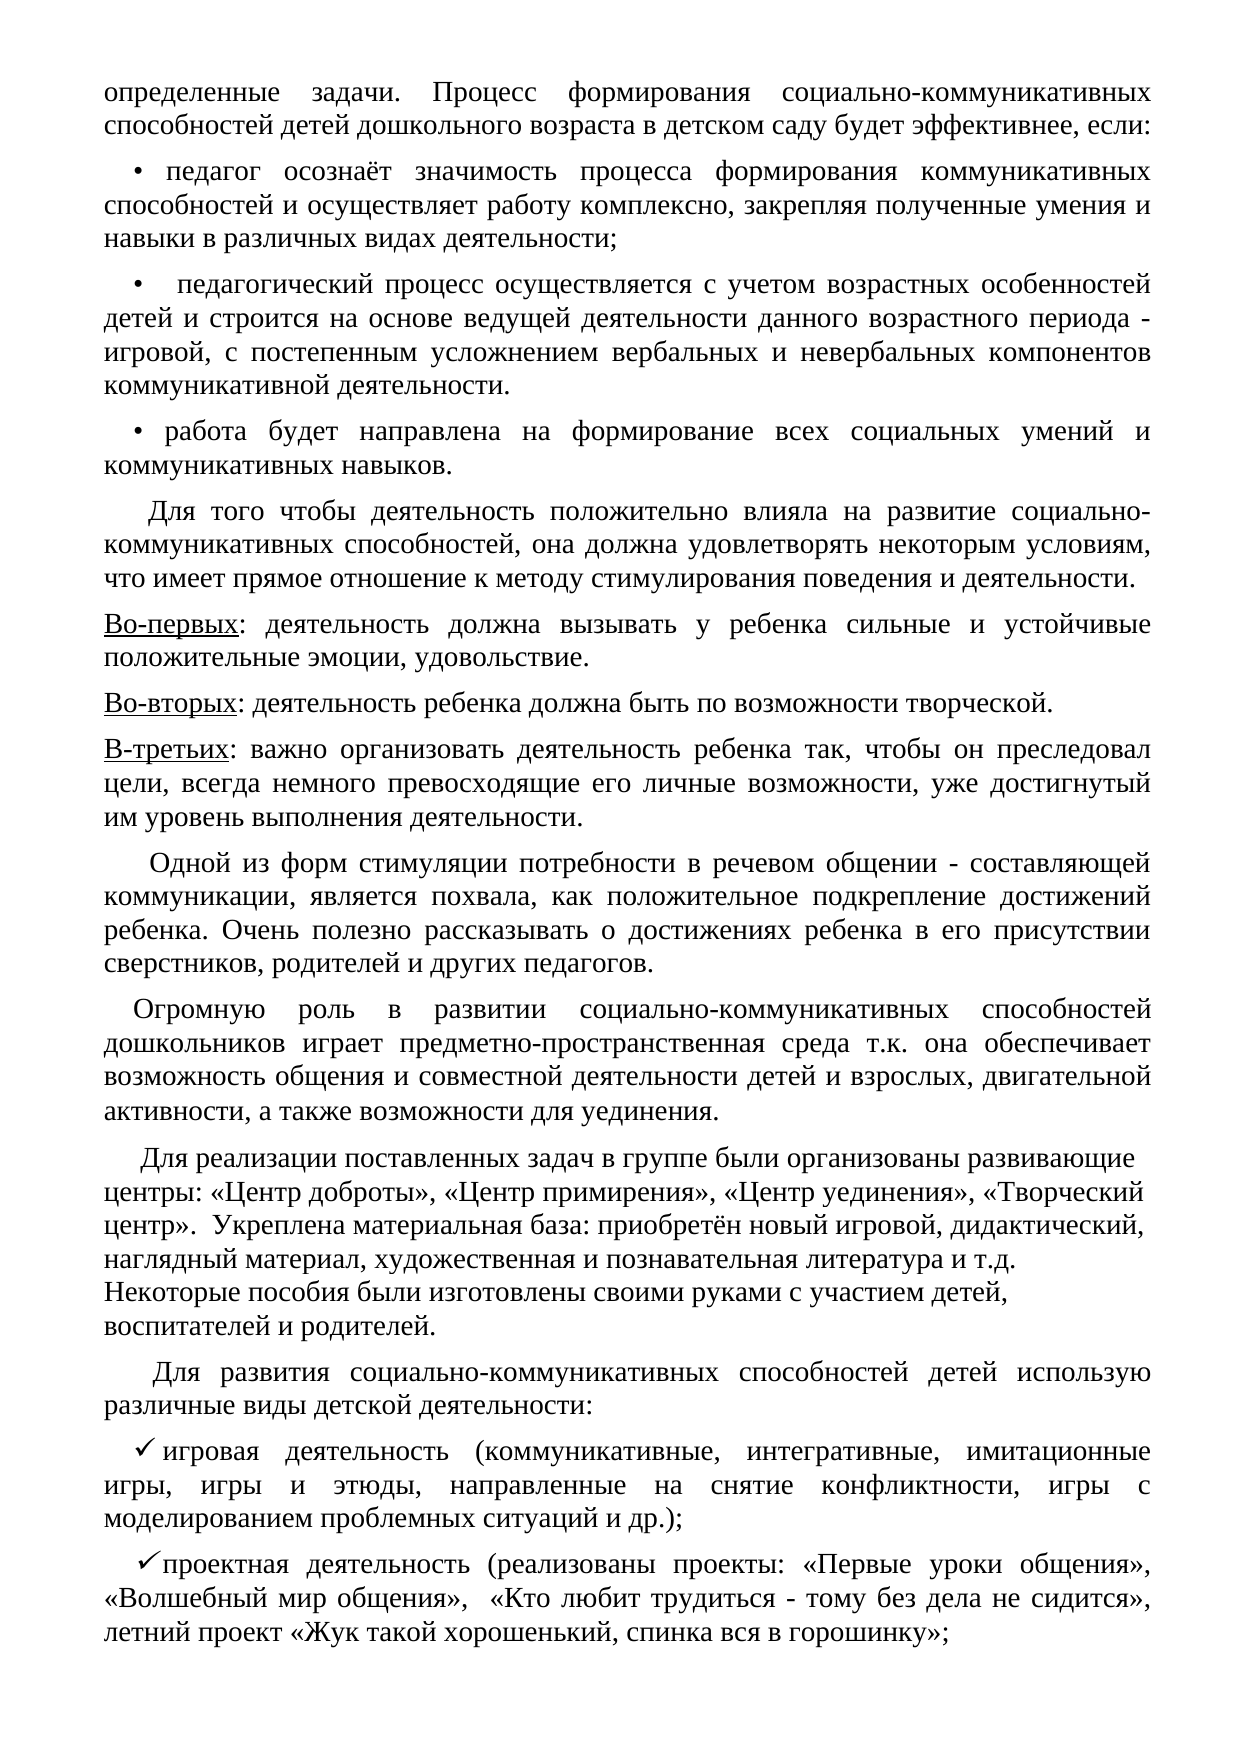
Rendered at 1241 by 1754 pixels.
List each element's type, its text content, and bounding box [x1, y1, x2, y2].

text Для реализации поставленных задач в группе были организованы развивающие центры: «Центр доброты», «Центр примирения», «Центр уединения», «Творческий центр». Укреплена материальная база: приобретён новый игровой, дидактический, наглядный материал, художественная и познавательная литература и т.д. Некоторые пособия были изготовлены своими руками с участием детей, воспитателей и родителей. [436, 1140, 1152, 1341]
text Огромную роль в развитии социально-коммуникативных способностей дошкольников играет предметно-пространственная среда т.к. она обеспечивает возможность общения и совместной деятельности детей и взрослых, двигательной активности, а также возможности для уединения. [103, 1058, 1152, 1128]
text Одной из форм стимуляции потребности в речевом общении - составляющей коммуникации, является похвала, как положительное подкрепление достижений ребенка. Очень полезно рассказывать о достижениях ребенка в его присутствии сверстников, родителей и других педагогов. [103, 845, 1152, 979]
text В-третьих: важно организовать деятельность ребенка так, чтобы он преследовал цели, всегда немного превосходящие его личные возможности, уже достигнутый им уровень выполнения деятельности. [103, 732, 1152, 832]
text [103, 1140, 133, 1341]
list проектная деятельность (реализованы проекты: «Первые уроки общения», «Волшебный мир общения», «Кто любит трудиться - тому без дела не сидится», летний проект «Жук такой хорошенький, спинка вся в горошинку»; [103, 1547, 1152, 1647]
text Для того чтобы деятельность положительно влияла на развитие социально-коммуникативных способностей, она должна удовлетворять некоторым условиям, что имеет прямое отношение к методу стимулирования поведения и деятельности. [103, 493, 1152, 593]
text • педагогический процесс осуществляется с учетом возрастных особенностей детей и строится на основе ведущей деятельности данного возрастного периода - игровой, с постепенным усложнением вербальных и невербальных компонентов коммуникативной деятельности. [103, 267, 1152, 401]
text Огромную роль в развитии социально-коммуникативных способностей дошкольников играет предметно-пространственная среда т.к. она обеспечивает возможность общения и совместной деятельности детей и взрослых, двигательной активности, а также возможности для уединения. [579, 991, 1152, 1025]
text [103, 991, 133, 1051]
list игровая деятельность (коммуникативные, интегративные, имитационные игры, игры и этюды, направленные на снятие конфликтности, игры с моделированием проблемных ситуаций и др.); [103, 1433, 1152, 1534]
text Для развития социально-коммуникативных способностей детей использую различные виды детской деятельности: [103, 1354, 1152, 1421]
text • педагог осознаёт значимость процесса формирования коммуникативных способностей и осуществляет работу комплексно, закрепляя полученные умения и навыки в различных видах деятельности; [103, 153, 1152, 254]
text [103, 74, 1152, 141]
text Во-первых: деятельность должна вызывать у ребенка сильные и устойчивые положительные эмоции, удовольствие. [103, 606, 1152, 673]
text • работа будет направлена на формирование всех социальных умений и коммуникативных навыков. [103, 413, 1152, 480]
text Во-вторых: деятельность ребенка должна быть по возможности творческой. [103, 686, 1152, 719]
